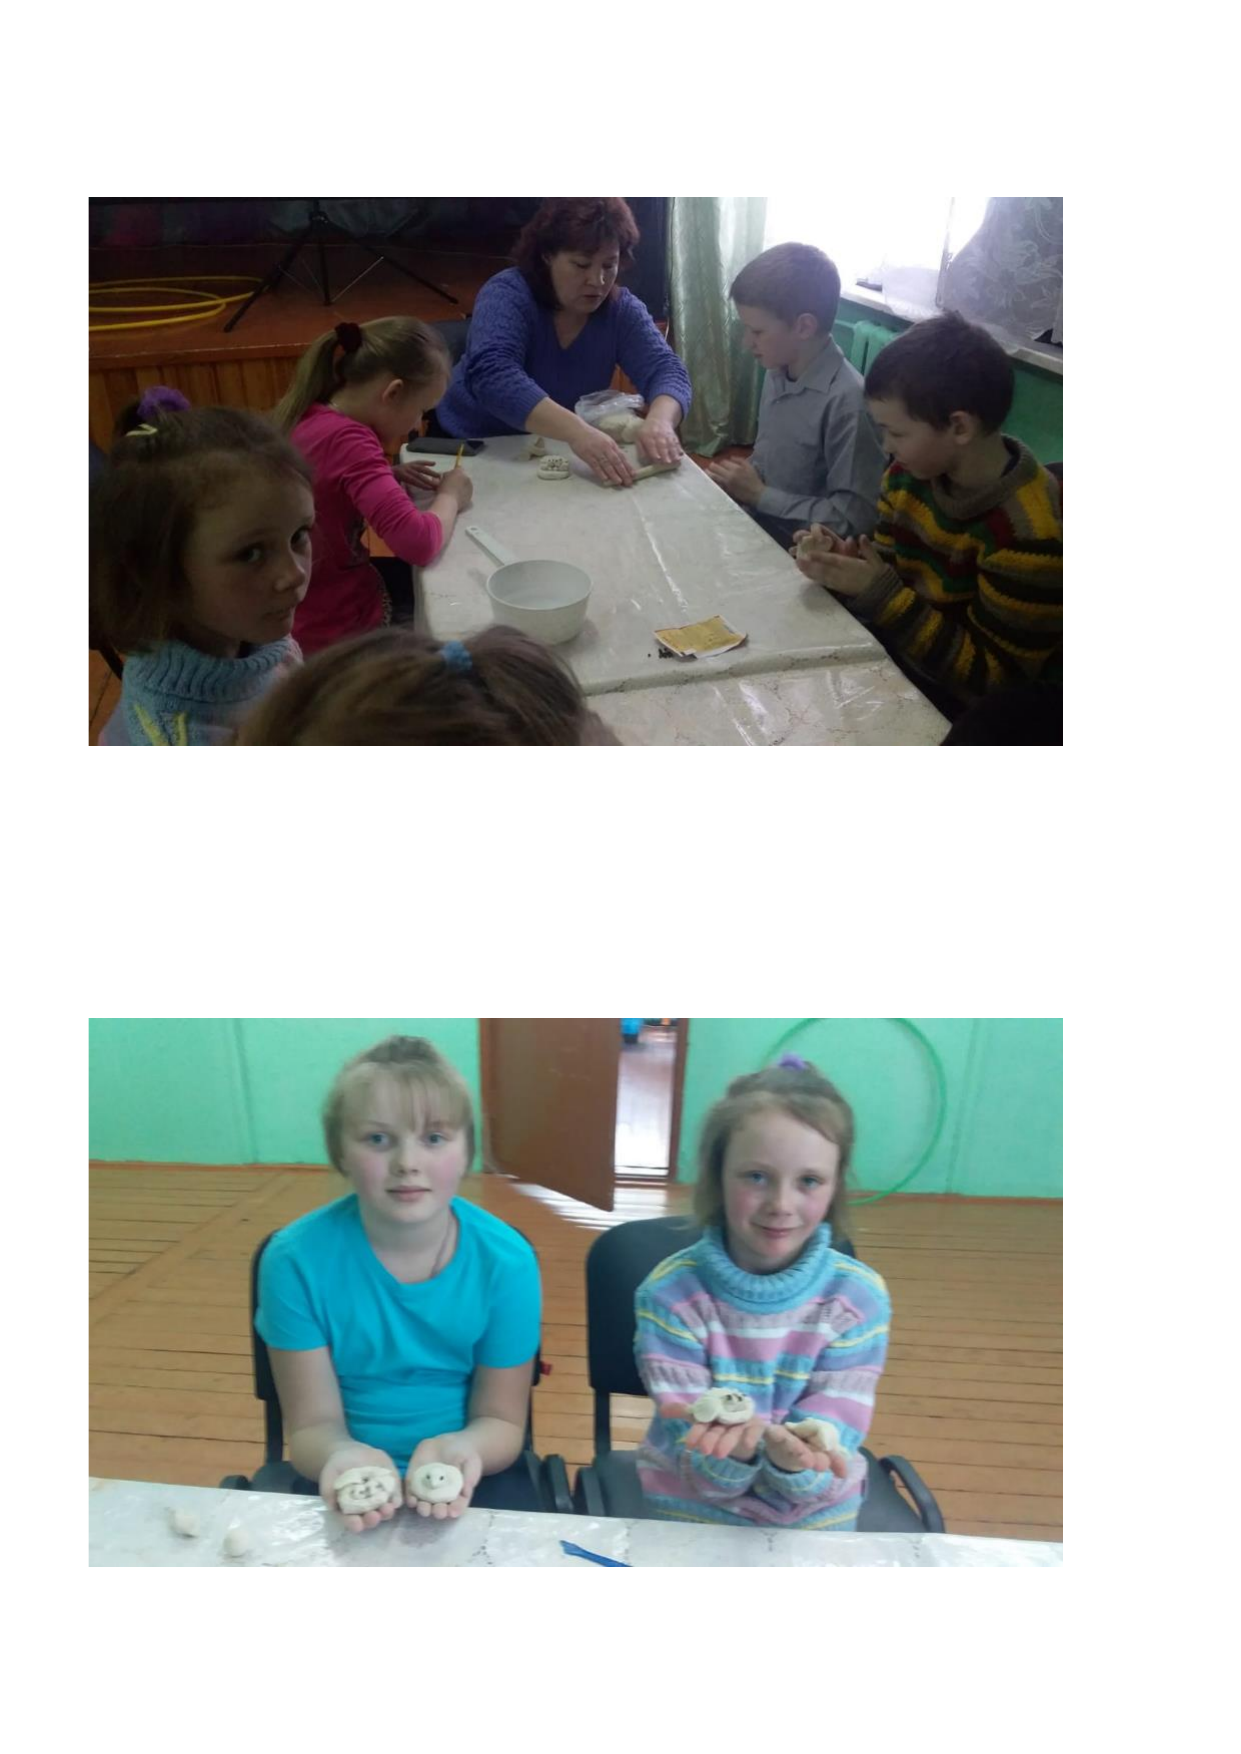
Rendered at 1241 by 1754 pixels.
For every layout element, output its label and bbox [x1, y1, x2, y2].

picture [88, 1018, 1063, 1567]
picture [88, 197, 1063, 746]
